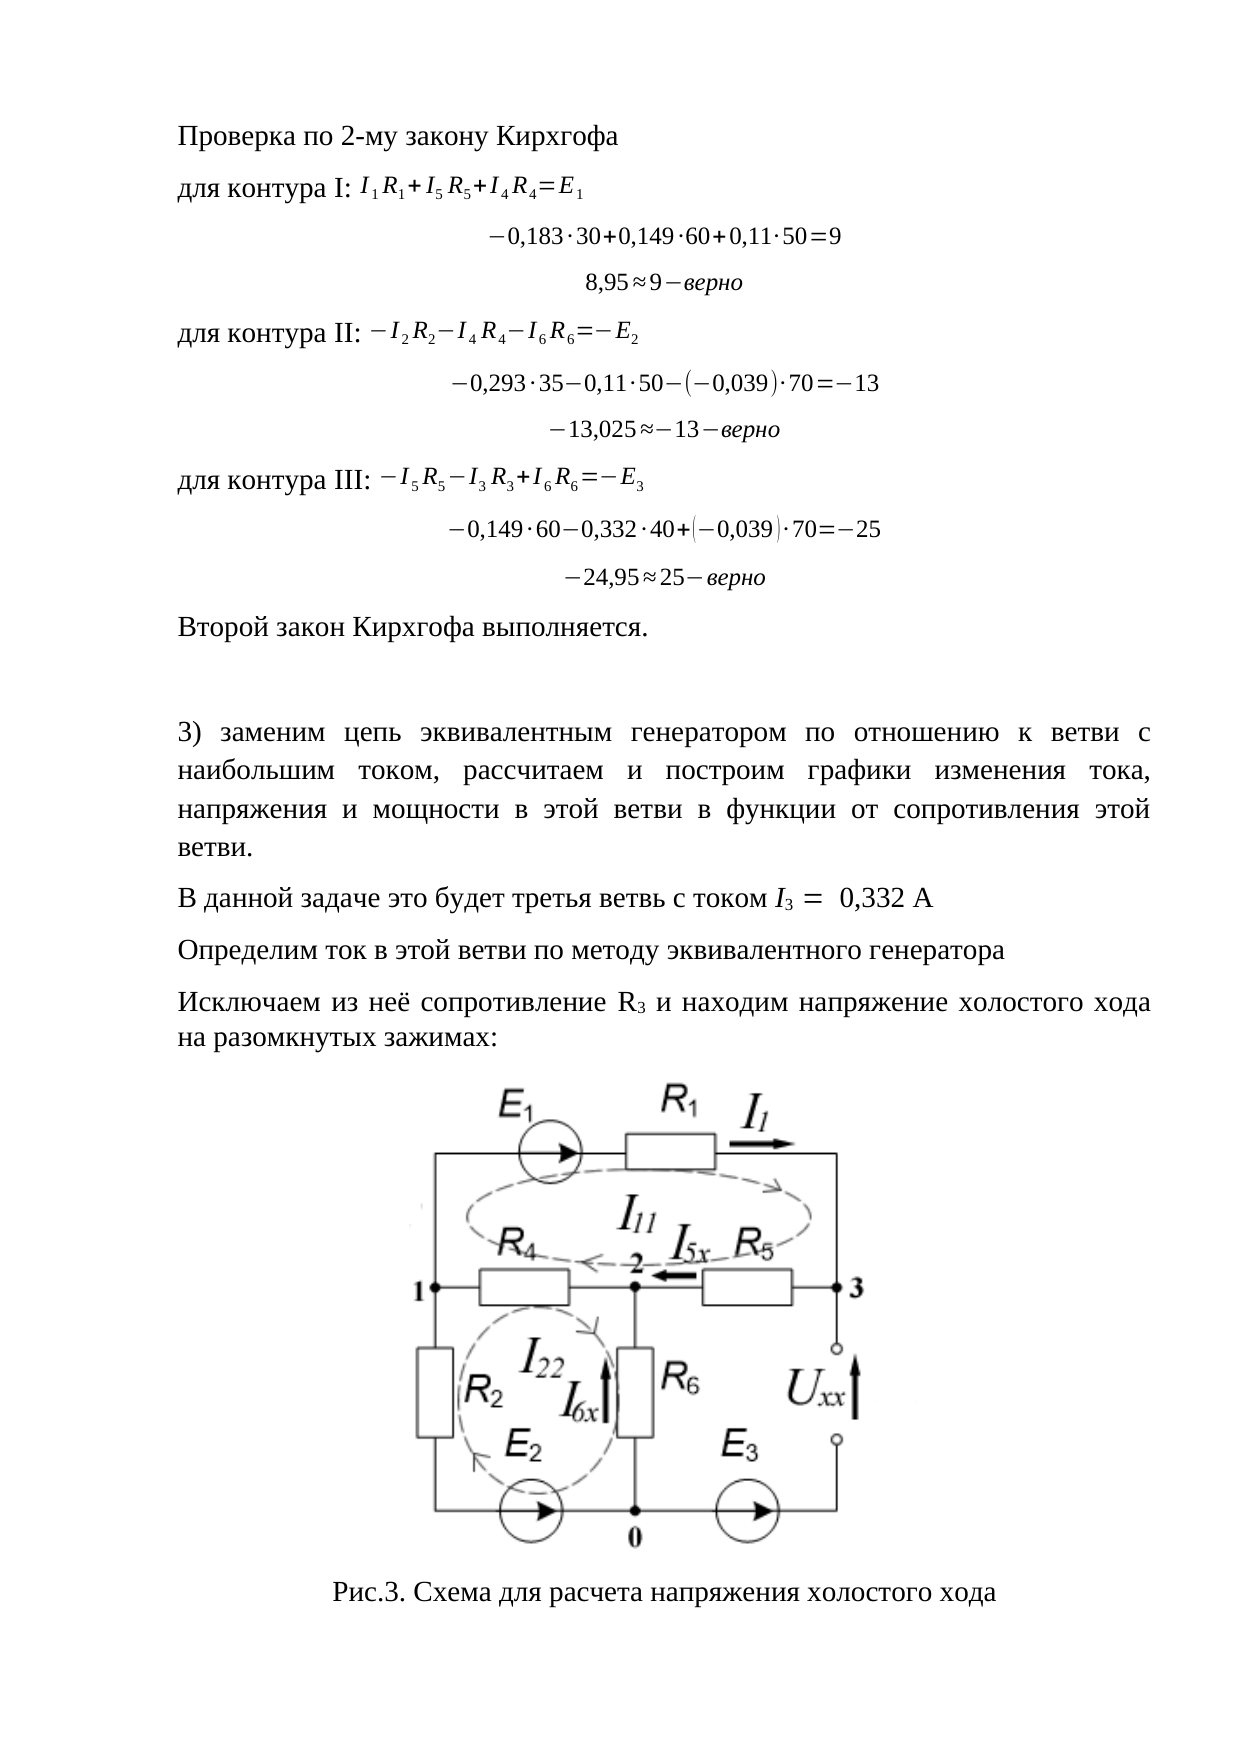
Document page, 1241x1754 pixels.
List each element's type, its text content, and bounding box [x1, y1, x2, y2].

text Исключаем из неё сопротивление R3 и находим напряжение холостого хода на разомкнутых зажимах: [177, 984, 1152, 1053]
text Проверка по 2-му закону Кирхгофа [177, 118, 1152, 152]
text для контура II: [177, 315, 1152, 349]
text В данной задаче это будет третья ветвь с током I3 0,332 A [177, 881, 1152, 914]
text для контура I: [177, 170, 1152, 204]
text для контура III: [177, 462, 1152, 496]
picture [409, 1071, 920, 1556]
text 3) заменим цепь эквивалентным генератором по отношению к ветви с наибольшим током, рассчитаем и построим графики изменения тока, напряжения и мощности в этой ветви в функции от сопротивления этой ветви. [177, 714, 1152, 863]
text Определим ток в этой ветви по методу эквивалентного генератора [177, 932, 1152, 965]
text Рис.3. Схема для расчета напряжения холостого хода [177, 1574, 1152, 1608]
text Второй закон Кирхгофа выполняется. [177, 609, 1152, 643]
